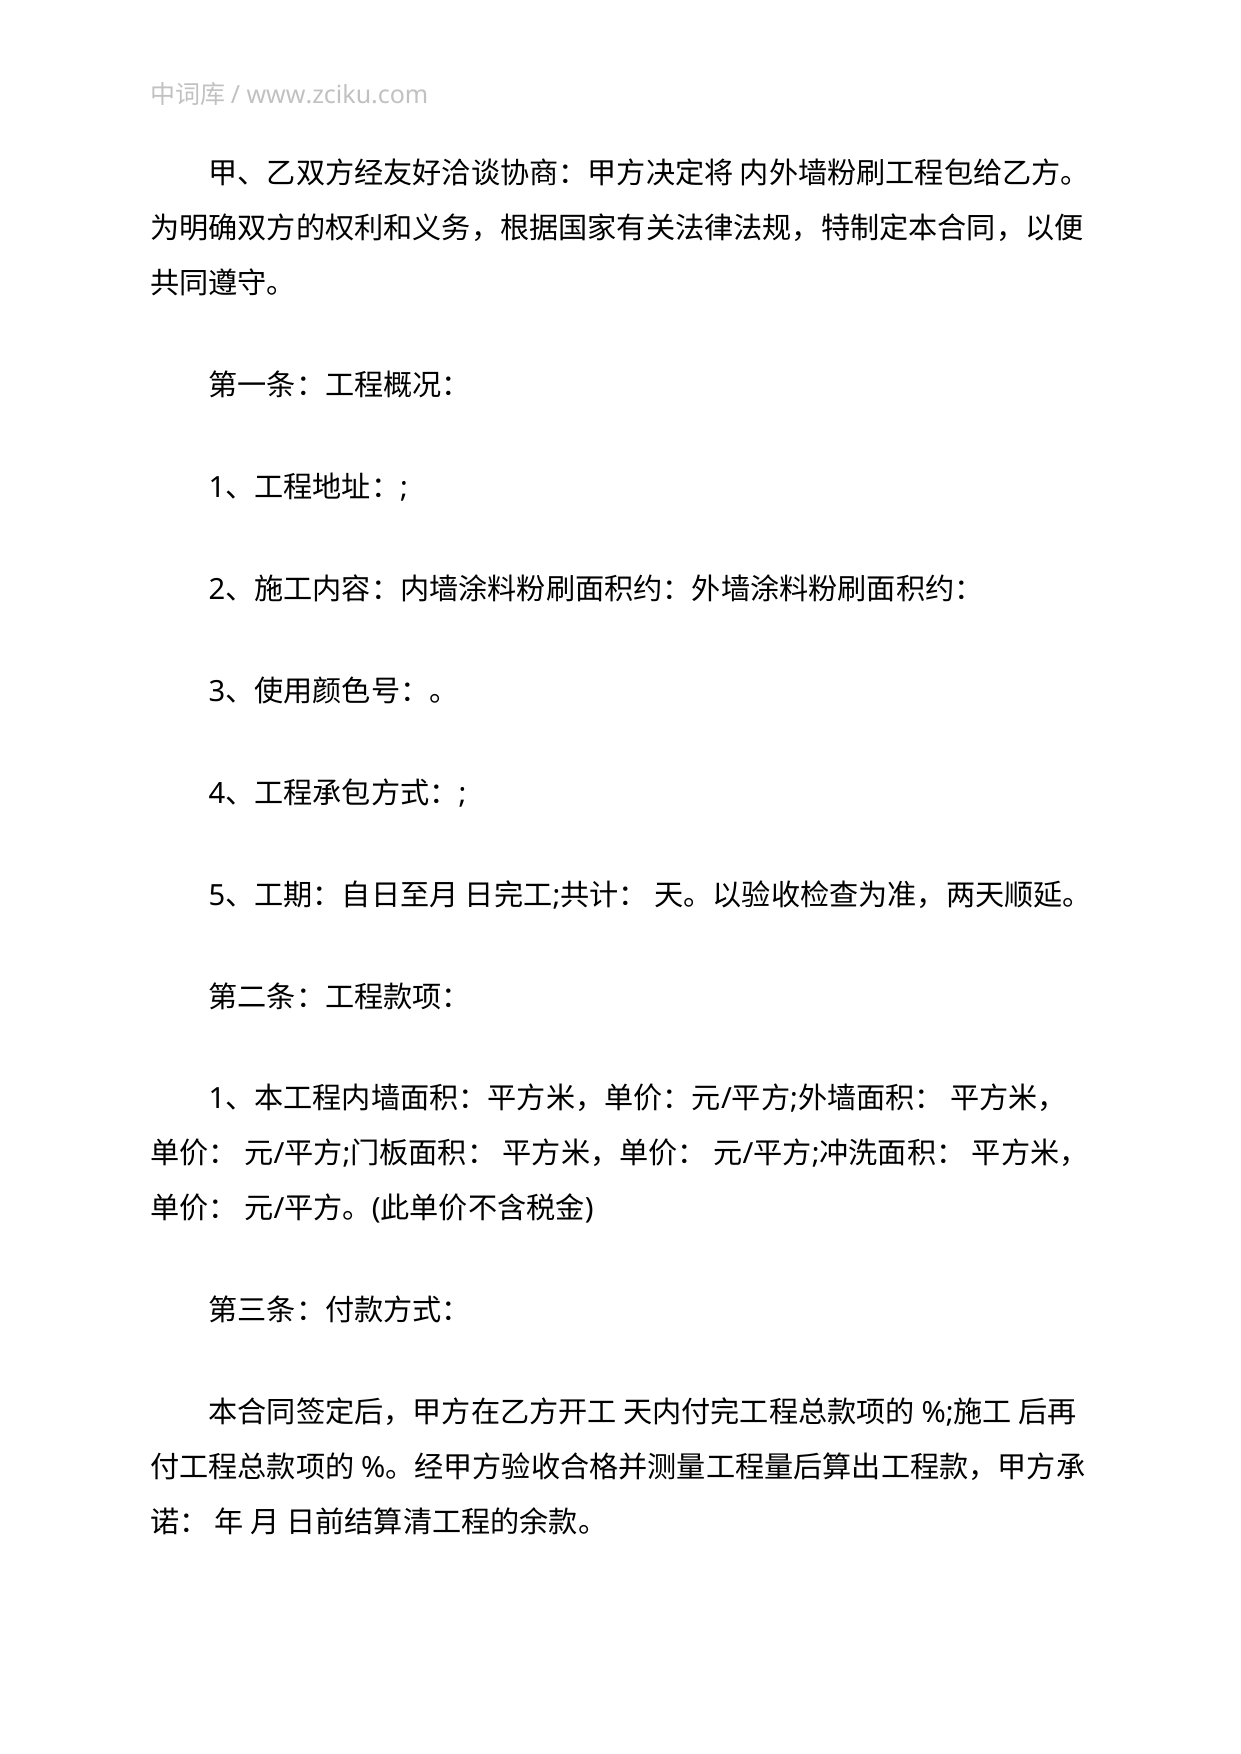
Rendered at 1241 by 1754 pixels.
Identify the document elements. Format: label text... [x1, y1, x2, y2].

text 第一条：工程概况： [150, 362, 1090, 404]
text 1、工程地址：; [150, 463, 1090, 506]
text 1、本工程内墙面积：平方米，单价：元/平方;外墙面积： 平方米，单价： 元/平方;门板面积： 平方米，单价： 元/平方;冲洗面积： 平方米，单价： 元/平方。(此单价不含税金) [150, 1075, 1090, 1227]
text 第二条：工程款项： [150, 973, 1090, 1016]
text 甲、乙双方经友好洽谈协商：甲方决定将 内外墙粉刷工程包给乙方。为明确双方的权利和义务，根据国家有关法律法规，特制定本合同，以便共同遵守。 [150, 150, 1090, 302]
text 本合同签定后，甲方在乙方开工 天内付完工程总款项的 %;施工 后再付工程总款项的 %。经甲方验收合格并测量工程量后算出工程款，甲方承诺： 年 月 日前结算清工程的余款。 [150, 1389, 1090, 1541]
text 5、工期：自日至月 日完工;共计： 天。以验收检查为准，两天顺延。 [150, 871, 1090, 914]
text 4、工程承包方式：; [150, 769, 1090, 812]
text 第三条：付款方式： [150, 1287, 1090, 1329]
text 3、使用颜色号：。 [150, 667, 1090, 710]
text 2、施工内容：内墙涂料粉刷面积约：外墙涂料粉刷面积约： [150, 565, 1090, 608]
